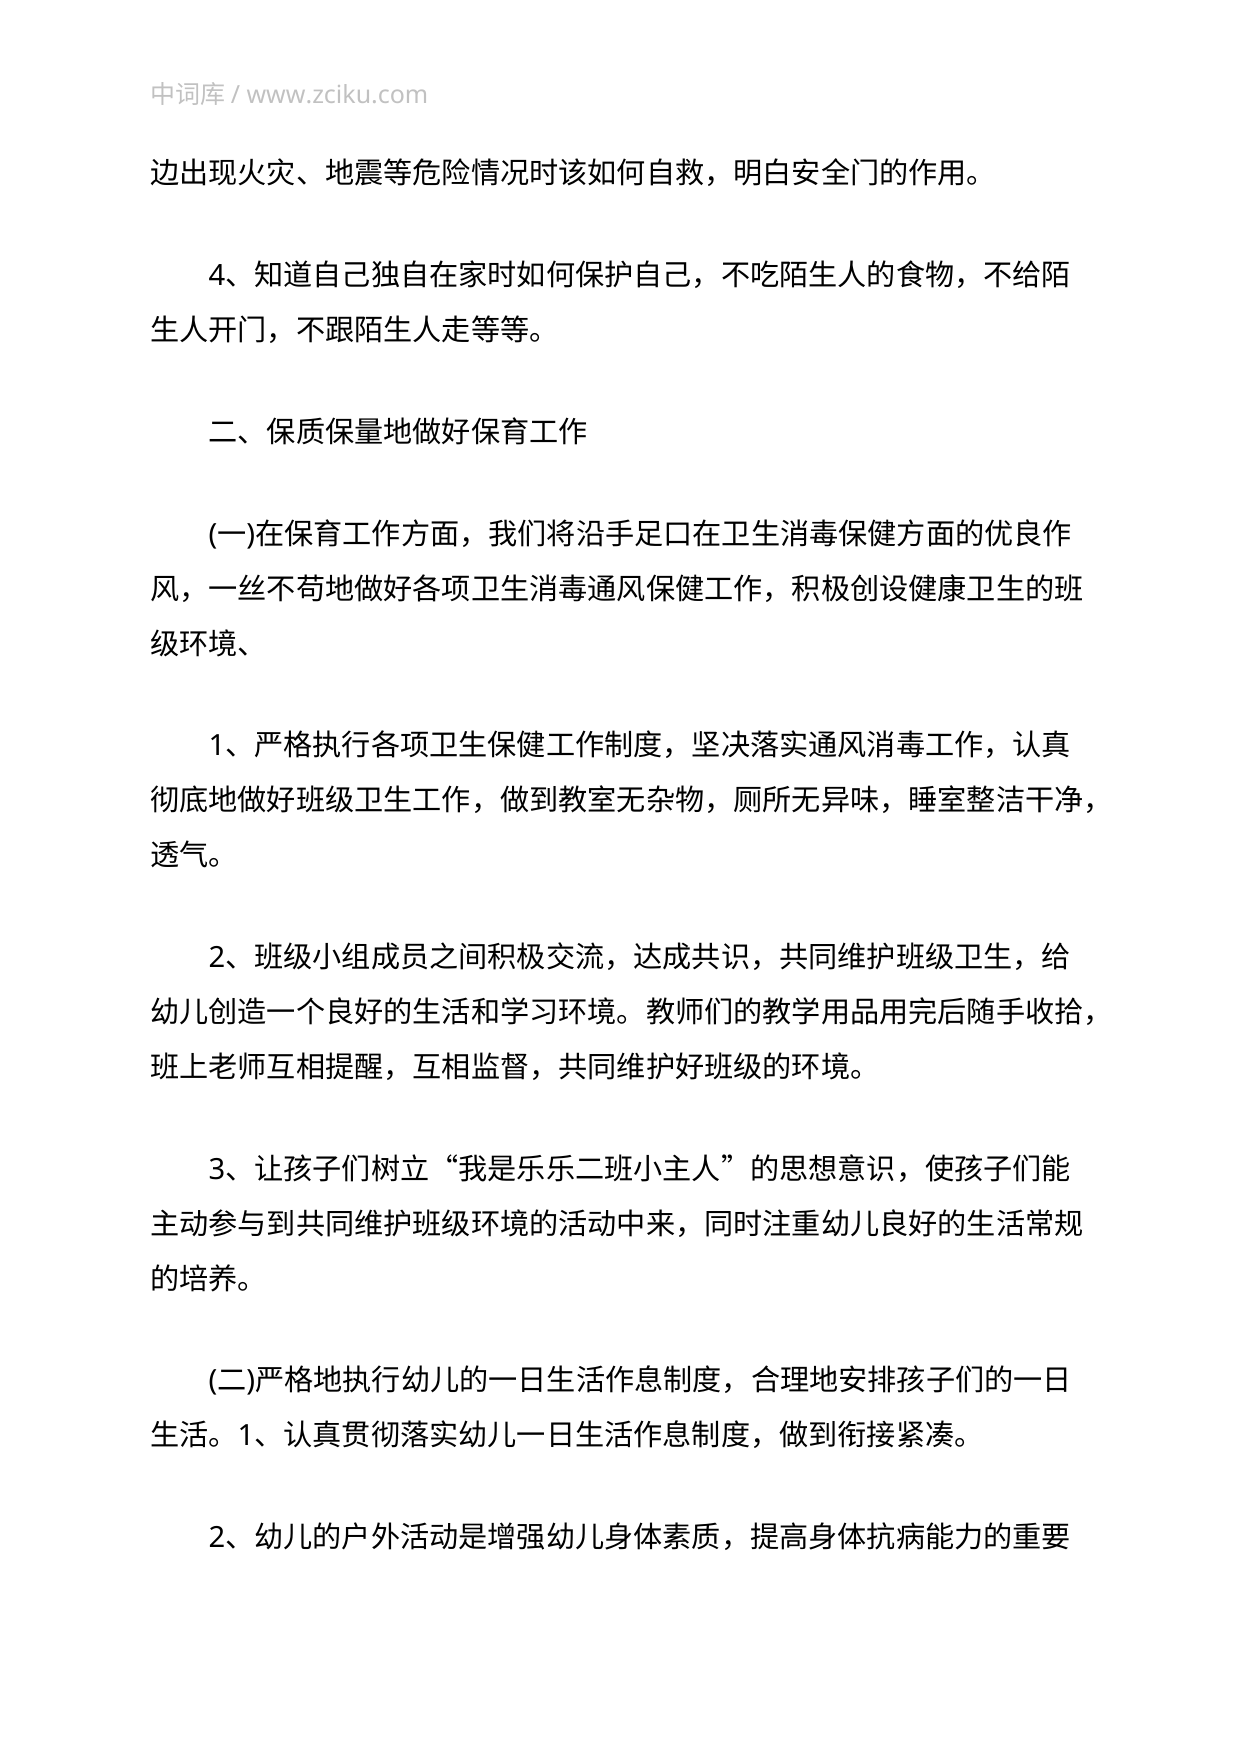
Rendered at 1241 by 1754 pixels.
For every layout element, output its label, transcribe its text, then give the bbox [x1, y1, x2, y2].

text 1、严格执行各项卫生保健工作制度，坚决落实通风消毒工作，认真彻底地做好班级卫生工作，做到教室无杂物，厕所无异味，睡室整洁干净，透气。 [150, 722, 1090, 874]
text (二)严格地执行幼儿的一日生活作息制度，合理地安排孩子们的一日生活。1、认真贯彻落实幼儿一日生活作息制度，做到衔接紧凑。 [150, 1357, 1090, 1454]
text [150, 1514, 1090, 1556]
text 二、保质保量地做好保育工作 [150, 408, 1090, 451]
text 4、知道自己独自在家时如何保护自己，不吃陌生人的食物，不给陌生人开门，不跟陌生人走等等。 [150, 252, 1090, 349]
text (一)在保育工作方面，我们将沿手足口在卫生消毒保健方面的优良作风，一丝不苟地做好各项卫生消毒通风保健工作，积极创设健康卫生的班级环境、 [150, 510, 1090, 662]
text 3、让孩子们树立“我是乐乐二班小主人”的思想意识，使孩子们能主动参与到共同维护班级环境的活动中来，同时注重幼儿良好的生活常规的培养。 [150, 1145, 1090, 1297]
text 2、班级小组成员之间积极交流，达成共识，共同维护班级卫生，给幼儿创造一个良好的生活和学习环境。教师们的教学用品用完后随手收拾，班上老师互相提醒，互相监督，共同维护好班级的环境。 [150, 934, 1090, 1086]
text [150, 150, 1090, 192]
